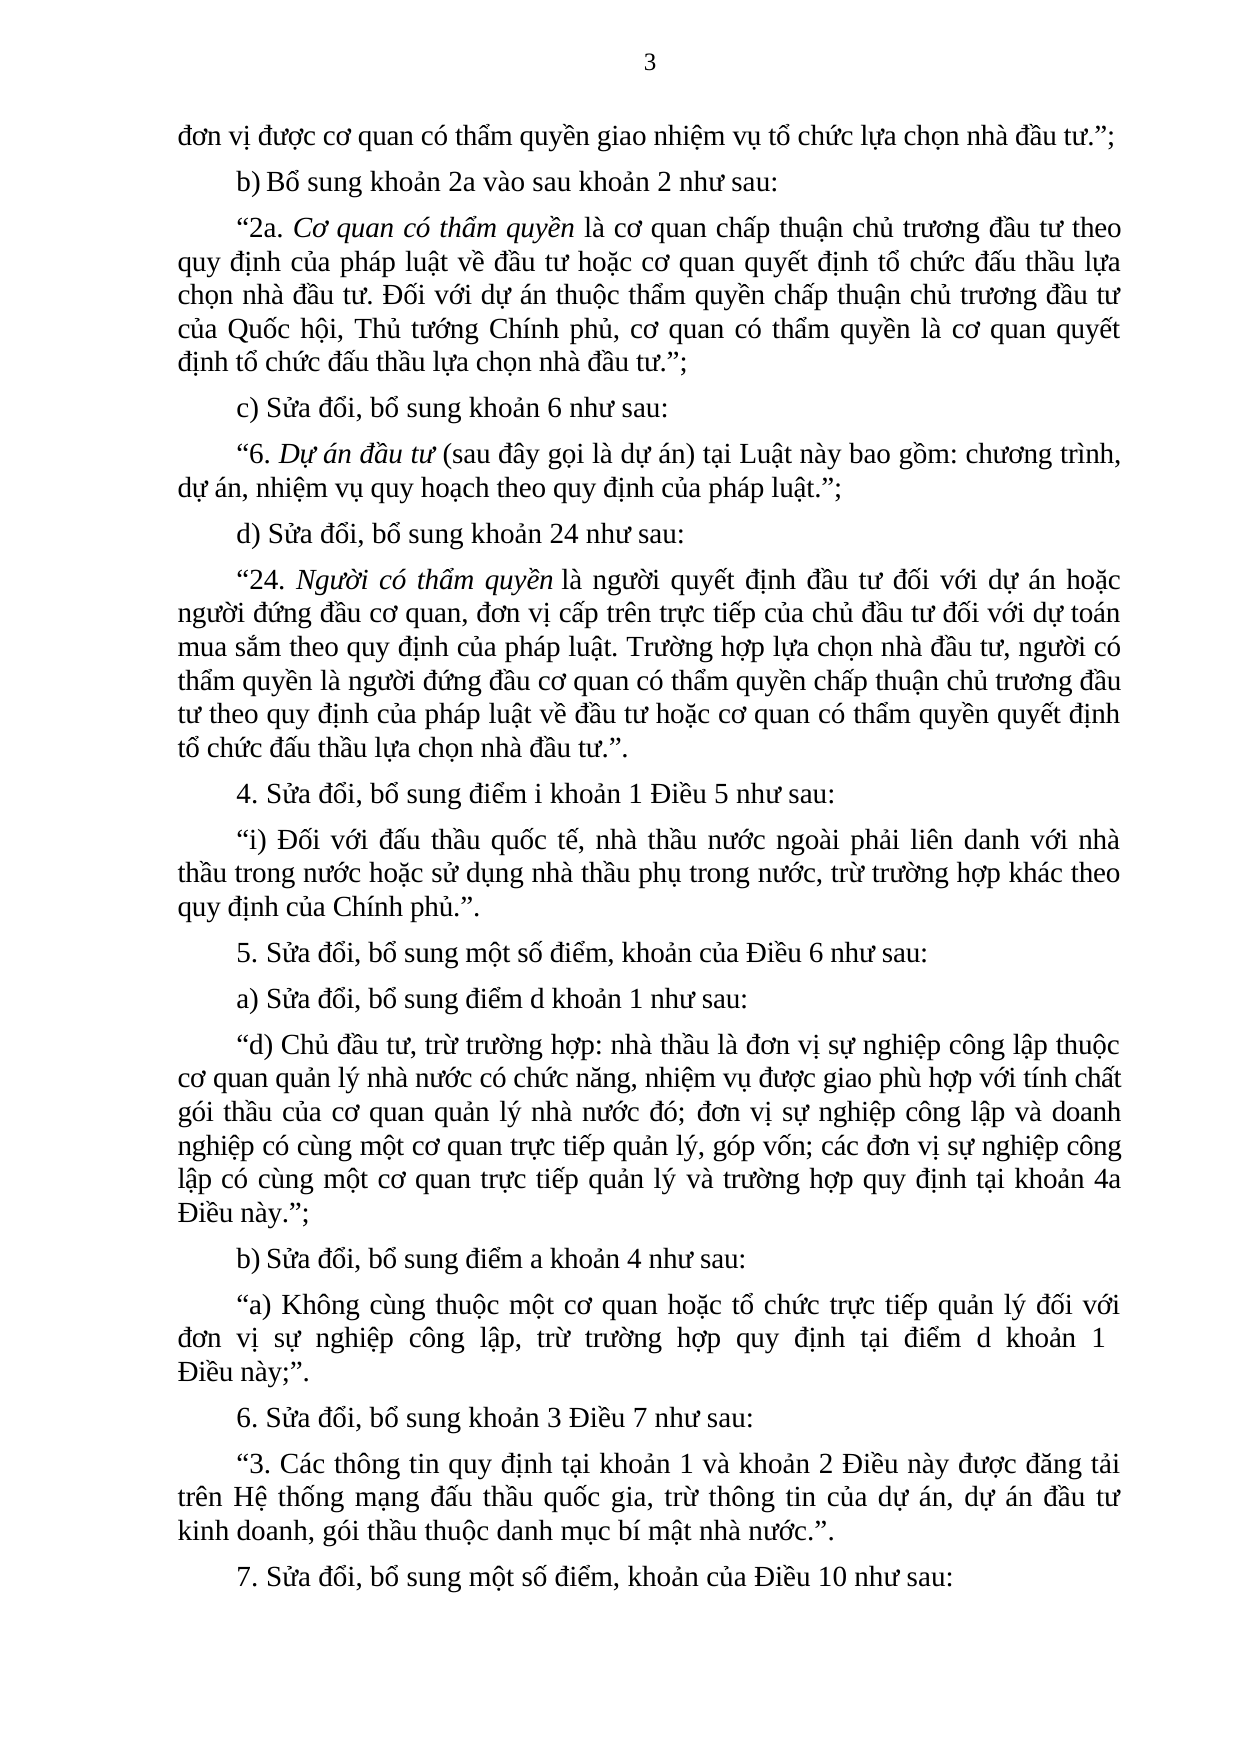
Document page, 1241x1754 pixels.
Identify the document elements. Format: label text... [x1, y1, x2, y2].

text c) Sửa đổi, bổ sung khoản 6 như sau: [177, 390, 1122, 424]
text d) Sửa đổi, bổ sung khoản 24 như sau: [177, 516, 1122, 549]
text “a) Không cùng thuộc một cơ quan hoặc tổ chức trực tiếp quản lý đối với đơn vị sự nghiệp công lập, trừ trường hợp quy định tại điểm d khoản 1 Điều này;”. [177, 1287, 1122, 1387]
text 6. Sửa đổi, bổ sung khoản 3 Điều 7 như sau: [177, 1400, 1122, 1433]
text “d) Chủ đầu tư, trừ trường hợp: nhà thầu là đơn vị sự nghiệp công lập thuộc cơ quan quản lý nhà nước có chức năng, nhiệm vụ được giao phù hợp với tính chất gói thầu của cơ quan quản lý nhà nước đó; đơn vị sự nghiệp công lập và doanh nghiệp có cùng một cơ quan trực tiếp quản lý, góp vốn; các đơn vị sự nghiệp công lập có cùng một cơ quan trực tiếp quản lý và trường hợp quy định tại khoản 4a Điều này.”; [177, 1027, 1122, 1228]
text b) Sửa đổi, bổ sung điểm a khoản 4 như sau: [177, 1241, 1122, 1274]
text “3. Các thông tin quy định tại khoản 1 và khoản 2 Điều này được đăng tải trên Hệ thống mạng đấu thầu quốc gia, trừ thông tin của dự án, dự án đầu tư kinh doanh, gói thầu thuộc danh mục bí mật nhà nước.”. [177, 1446, 1122, 1547]
text b) Bổ sung khoản 2a vào sau khoản 2 như sau: [177, 164, 1122, 198]
text 4. Sửa đổi, bổ sung điểm i khoản 1 Điều 5 như sau: [177, 776, 1122, 809]
text “6. Dự án đầu tư (sau đây gọi là dự án) tại Luật này bao gồm: chương trình, dự án, nhiệm vụ quy hoạch theo quy định của pháp luật.”; [177, 436, 1122, 503]
text a) Sửa đổi, bổ sung điểm d khoản 1 như sau: [177, 981, 1122, 1014]
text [177, 118, 1122, 152]
text “24. Người có thẩm quyền là người quyết định đầu tư đối với dự án hoặc người đứng đầu cơ quan, đơn vị cấp trên trực tiếp của chủ đầu tư đối với dự toán mua sắm theo quy định của pháp luật. Trường hợp lựa chọn nhà đầu tư, người có thẩm quyền là người đứng đầu cơ quan có thẩm quyền chấp thuận chủ trương đầu tư theo quy định của pháp luật về đầu tư hoặc cơ quan có thẩm quyền quyết định tổ chức đấu thầu lựa chọn nhà đầu tư.”. [177, 562, 1122, 763]
text 5. Sửa đổi, bổ sung một số điểm, khoản của Điều 6 như sau: [177, 935, 1122, 968]
text “2a. Cơ quan có thẩm quyền là cơ quan chấp thuận chủ trương đầu tư theo quy định của pháp luật về đầu tư hoặc cơ quan quyết định tổ chức đấu thầu lựa chọn nhà đầu tư. Đối với dự án thuộc thẩm quyền chấp thuận chủ trương đầu tư của Quốc hội, Thủ tướng Chính phủ, cơ quan có thẩm quyền là cơ quan quyết định tổ chức đấu thầu lựa chọn nhà đầu tư.”; [177, 210, 1122, 378]
text “i) Đối với đấu thầu quốc tế, nhà thầu nước ngoài phải liên danh với nhà thầu trong nước hoặc sử dụng nhà thầu phụ trong nước, trừ trường hợp khác theo quy định của Chính phủ.”. [177, 822, 1122, 922]
text 7. Sửa đổi, bổ sung một số điểm, khoản của Điều 10 như sau: [177, 1559, 1122, 1593]
